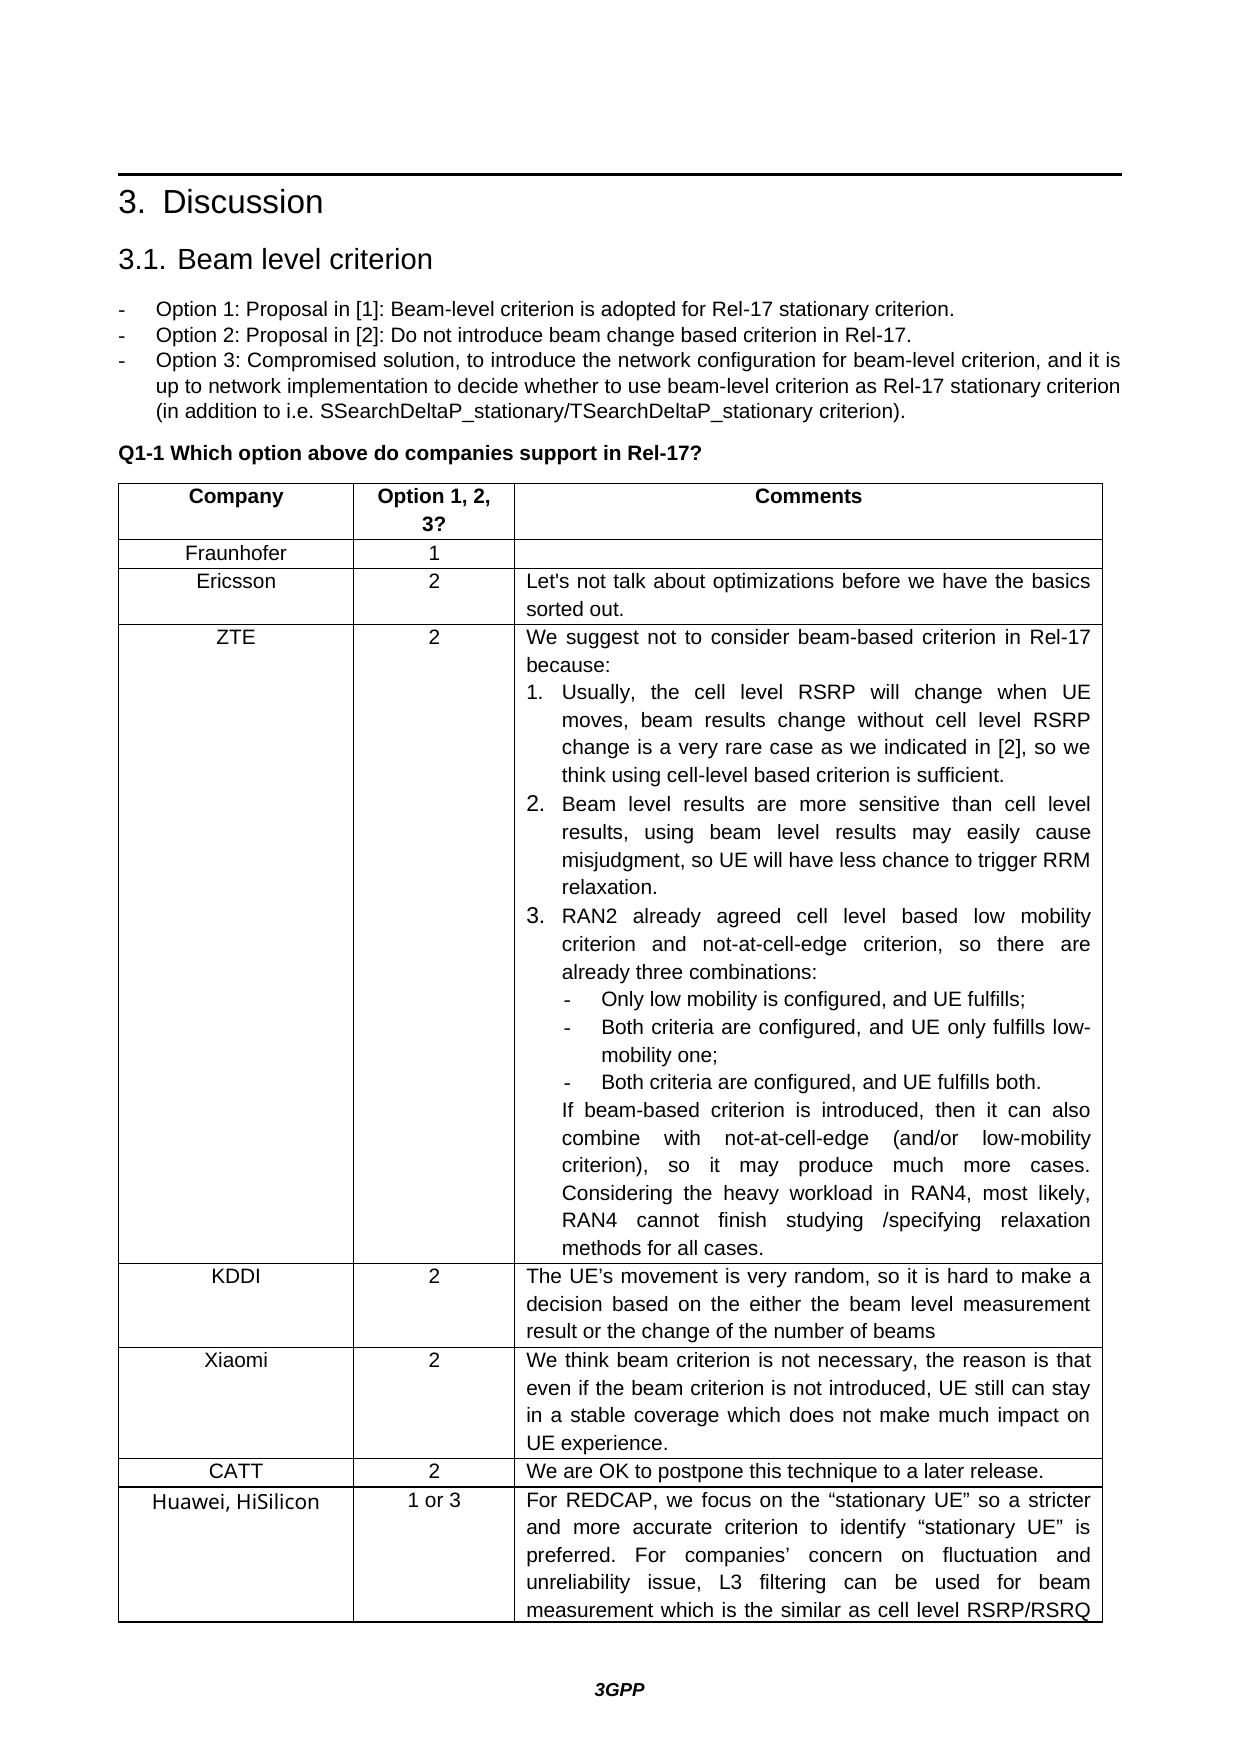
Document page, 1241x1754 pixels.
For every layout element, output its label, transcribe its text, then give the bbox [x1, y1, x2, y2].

table_cell 2 [354, 569, 514, 624]
table_cell 1 or 3 [354, 1488, 514, 1621]
table_cell CATT [119, 1459, 353, 1486]
table_header Option 1, 2, 3? [354, 484, 514, 539]
table_cell Let's not talk about optimizations before we have the basics sorted out. [515, 569, 1102, 624]
table_cell We are OK to postpone this technique to a later release. [515, 1459, 1102, 1486]
subtitle Beam level criterion [118, 242, 1122, 276]
table_header Company [119, 484, 353, 539]
table_cell Fraunhofer [119, 540, 353, 568]
table_cell 2 [354, 1459, 514, 1486]
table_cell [515, 1488, 1102, 1621]
list Option 1: Proposal in [1]: Beam-level criterion is adopted for Rel-17 stationary criterion. [118, 297, 1122, 321]
table_cell 2 [354, 1348, 514, 1458]
text Q1-1 Which option above do companies support in Rel-17? [118, 441, 1122, 465]
table_cell KDDI [119, 1264, 353, 1347]
list Option 3: Compromised solution, to introduce the network configuration for beam-level criterion, and it is up to network implementation to decide whether to use beam-level criterion as Rel-17 stationary criterion (in addition to i.e. SSearchDeltaP_stationary/TSearchDeltaP_stationary criterion). [118, 348, 1122, 423]
table_header Comments [515, 484, 1102, 539]
table_cell 1 [354, 540, 514, 568]
table_cell Xiaomi [119, 1348, 353, 1458]
table_cell Huawei, HiSilicon [119, 1488, 353, 1621]
table_cell 2 [354, 1264, 514, 1347]
table_cell We think beam criterion is not necessary, the reason is that even if the beam criterion is not introduced, UE still can stay in a stable coverage which does not make much impact on UE experience. [515, 1348, 1102, 1458]
subtitle Discussion [118, 176, 1122, 220]
table_cell 2 [354, 625, 514, 1263]
table_cell [515, 540, 1102, 568]
table_cell The UE’s movement is very random, so it is hard to make a decision based on the either the beam level measurement result or the change of the number of beams [515, 1264, 1102, 1347]
list Option 2: Proposal in [2]: Do not introduce beam change based criterion in Rel-17. [118, 322, 1122, 347]
table_cell We suggest not to consider beam-based criterion in Rel-17 because: Usually, the cell level RSRP will change when UE moves, beam results change without cell level RSRP change is a very rare case as we indicated in [2], so we think using cell-level based criterion is sufficient. Beam level results are more sensitive than cell level results, using beam level results may easily cause misjudgment, so UE will have less chance to trigger RRM relaxation. RAN2 already agreed cell level based low mobility criterion and not-at-cell-edge criterion, so there are already three combinations: Only low mobility is configured, and UE fulfills; Both criteria are configured, and UE only fulfills low-mobility one; Both criteria are configured, and UE fulfills both. If beam-based criterion is introduced, then it can also combine with not-at-cell-edge (and/or low-mobility criterion), so it may produce much more cases. Considering the heavy workload in RAN4, most likely, RAN4 cannot finish studying /specifying relaxation methods for all cases. [515, 625, 1102, 1263]
table_cell ZTE [119, 625, 353, 1263]
table_cell Ericsson [119, 569, 353, 624]
